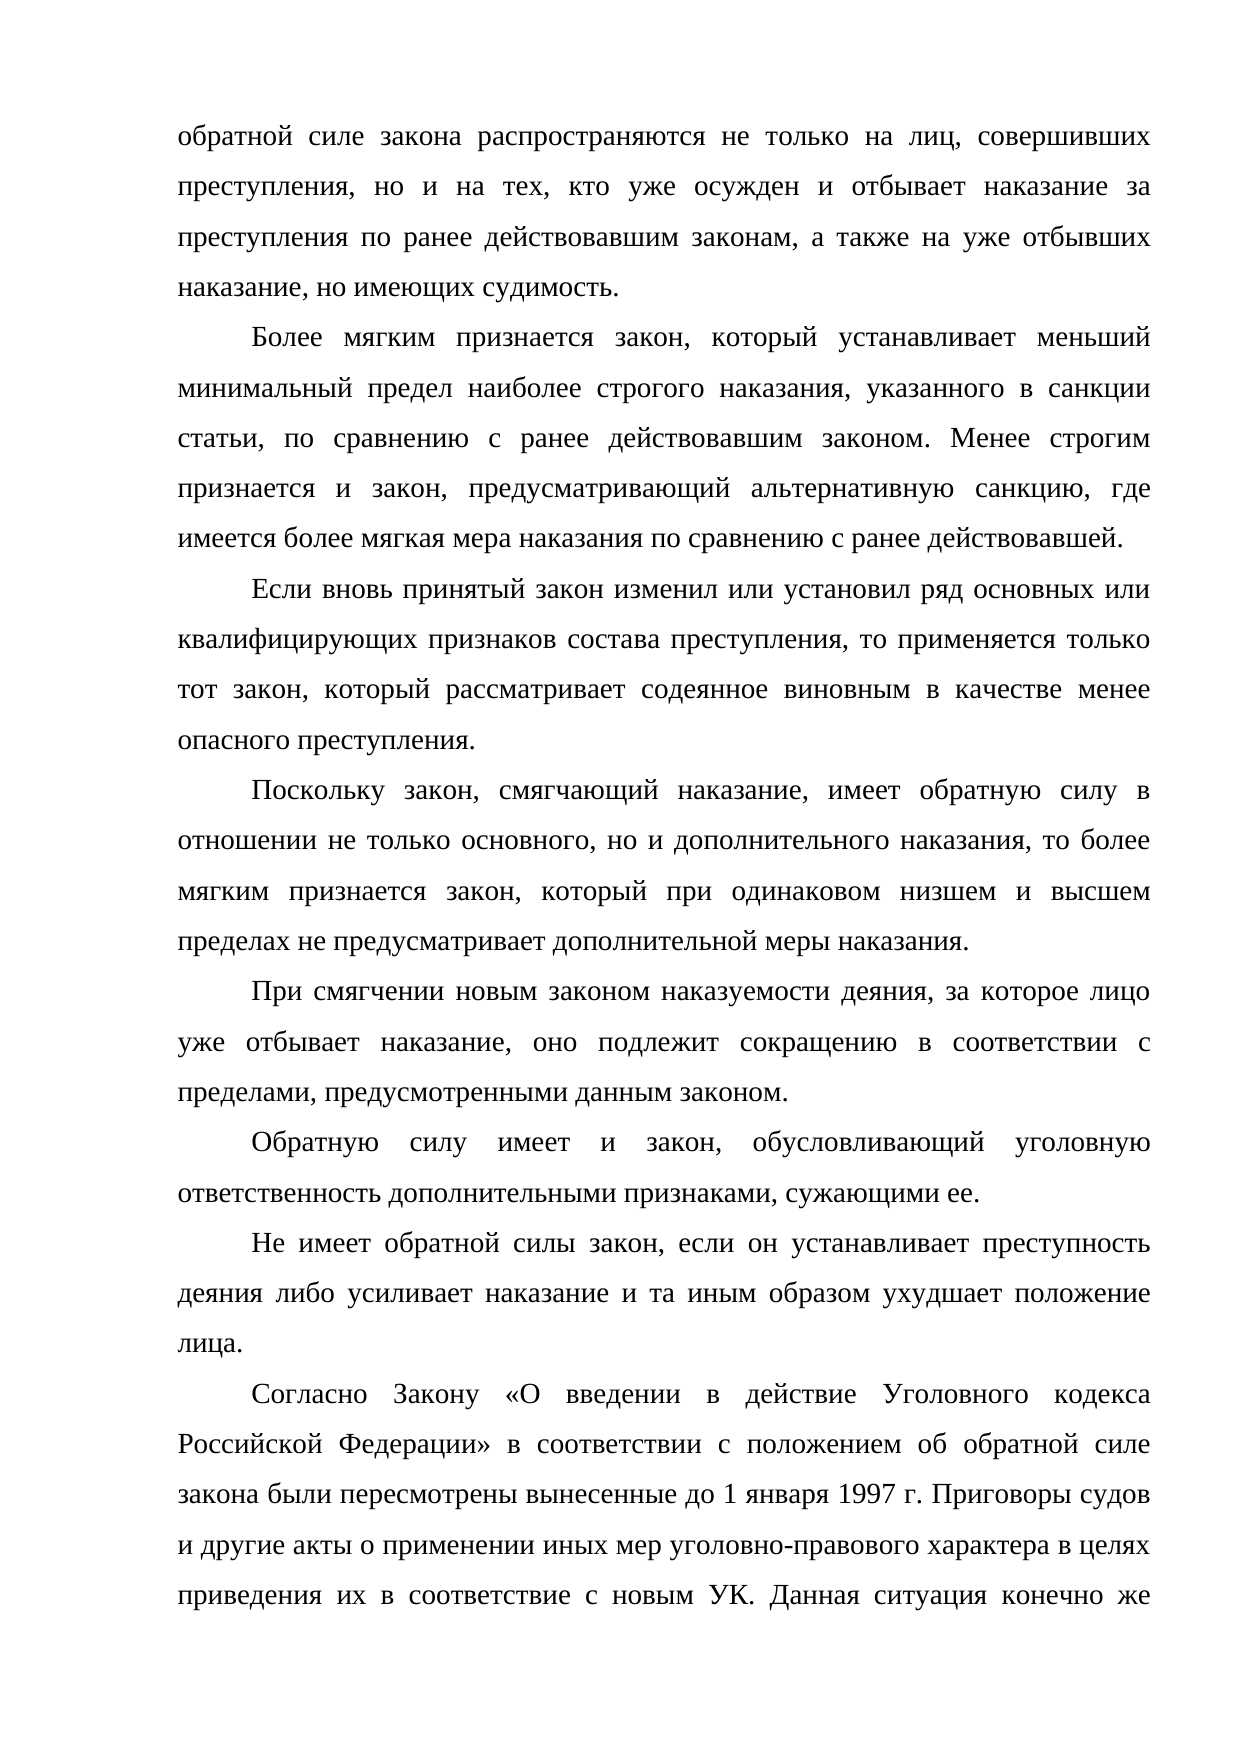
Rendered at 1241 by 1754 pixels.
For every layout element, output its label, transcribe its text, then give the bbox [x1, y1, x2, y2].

text Обратную силу имеет и закон, обусловливающий уголовную ответственность дополнительными признаками, сужающими ее. [177, 1124, 1152, 1208]
text Более мягким признается закон, который устанавливает меньший минимальный предел наиболее строгого наказания, указанного в санкции статьи, по сравнению с ранее действовавшим законом. Менее строгим признается и закон, предусматривающий альтернативную санкцию, где имеется более мягкая мера наказания по сравнению с ранее действовавшей. [177, 319, 1152, 554]
text Не имеет обратной силы закон, если он устанавливает преступность деяния либо усиливает наказание и та иным образом ухудшает положение лица. [177, 1225, 1152, 1359]
text При смягчении новым законом наказуемости деяния, за которое лицо уже отбывает наказание, оно подлежит сокращению в соответствии с пределами, предусмотренными данным законом. [177, 973, 1152, 1108]
text Если вновь принятый закон изменил или установил ряд основных или квалифицирующих признаков состава преступления, то применяется только тот закон, который рассматривает содеянное виновным в качестве менее опасного преступления. [177, 571, 1152, 755]
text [177, 118, 1152, 303]
text Поскольку закон, смягчающий наказание, имеет обратную силу в отношении не только основного, но и дополнительного наказания, то более мягким признается закон, который при одинаковом низшем и высшем пределах не предусматривает дополнительной меры наказания. [177, 772, 1152, 957]
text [177, 1376, 1152, 1611]
